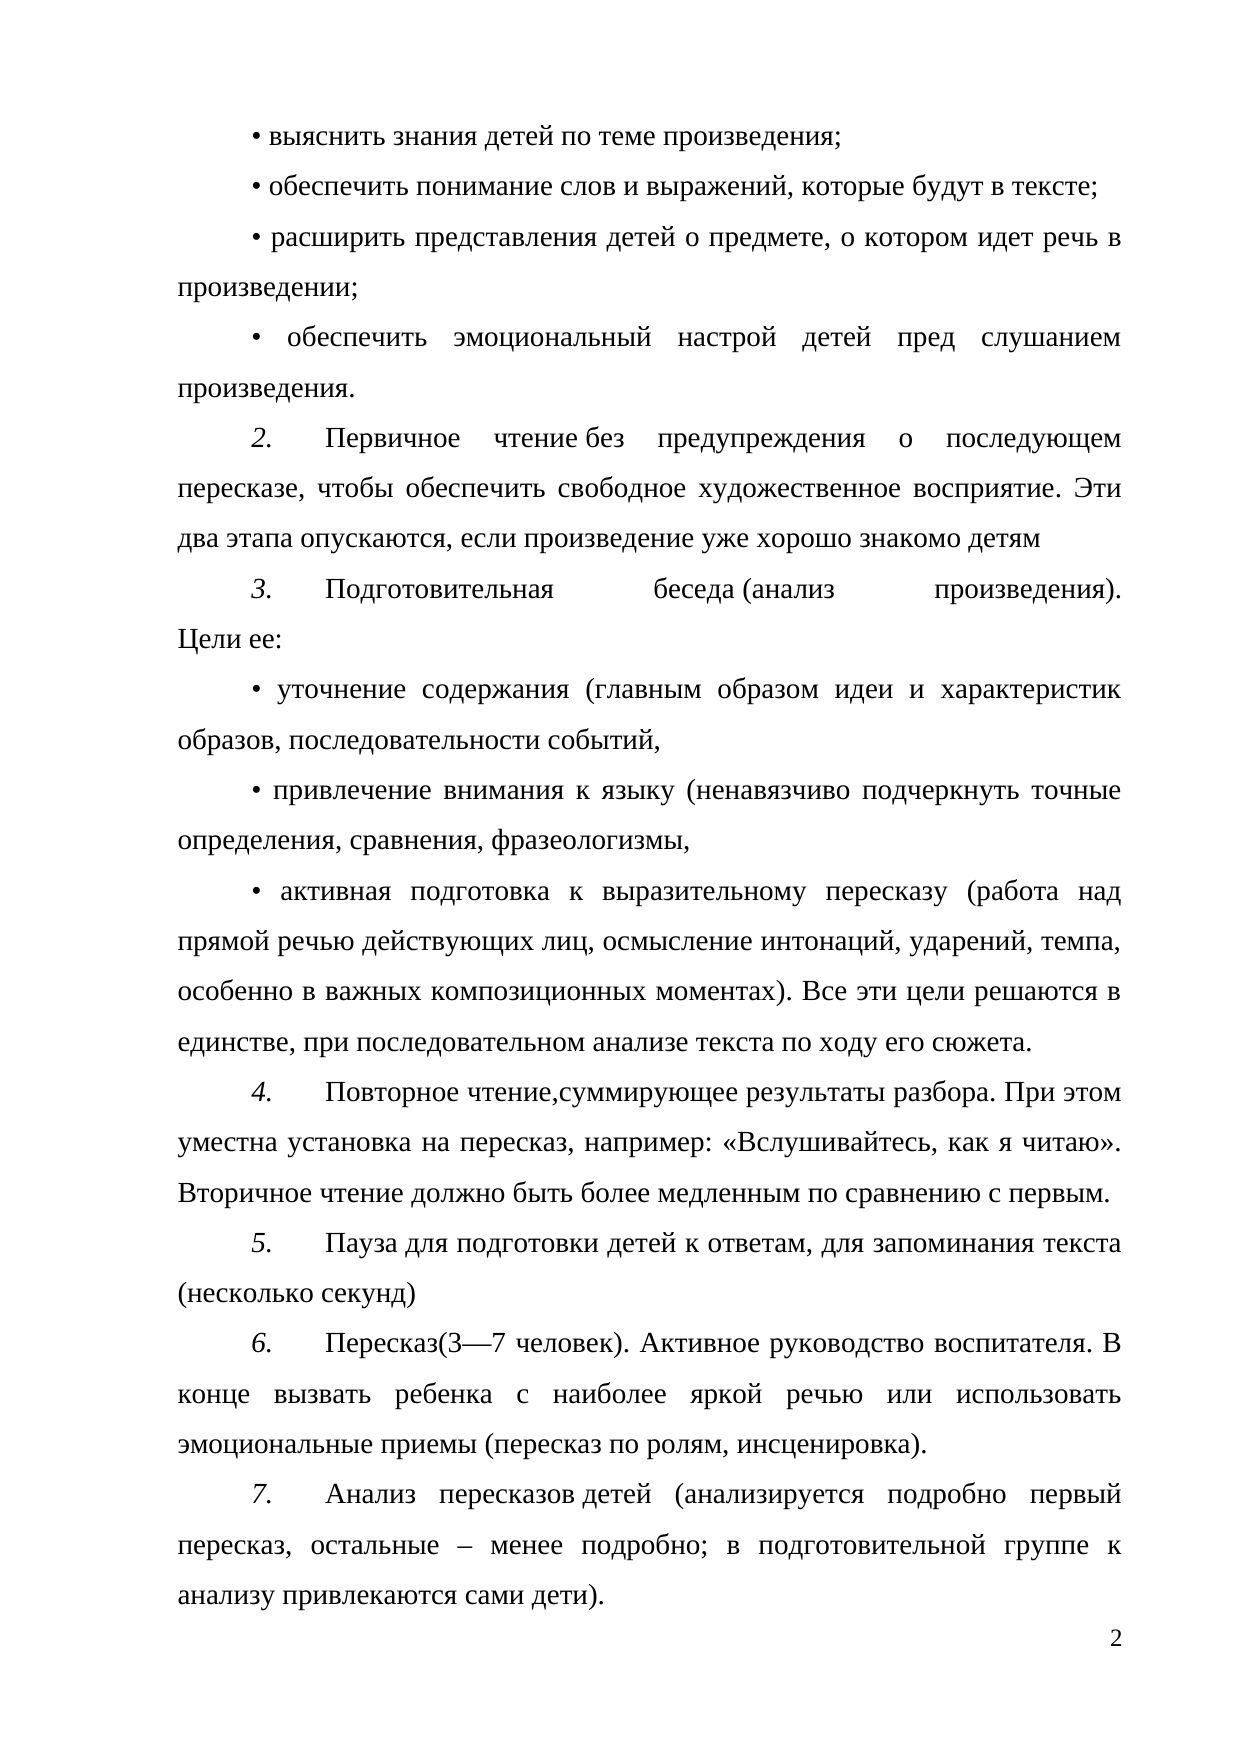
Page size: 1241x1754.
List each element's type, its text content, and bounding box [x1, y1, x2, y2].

list • обеспечить эмоциональный настрой детей пред слушанием произведения. [177, 319, 1122, 403]
list Пауза для подготовки детей к ответам, для запоминания текста (несколько секунд) [177, 1225, 1122, 1309]
list Повторное чтение,суммирующее результаты разбора. При этом уместна установка на пересказ, например: «Вслушивайтесь, как я читаю». Вторичное чтение должно быть более медленным по сравнению с первым. [177, 1074, 1122, 1208]
list Пересказ(3—7 человек). Активное руководство воспитателя. В конце вызвать ребенка с наиболее яркой речью или использовать эмоциональные приемы (пересказ по ролям, инсценировка). [177, 1326, 1122, 1460]
list • привлечение внимания к языку (ненавязчиво подчеркнуть точные определения, сравнения, фразеологизмы, [177, 772, 1122, 856]
list Подготовительная беседа (анализ произведения). Цели ее: [177, 571, 1122, 655]
list Первичное чтение без предупреждения о последующем пересказе, чтобы обеспечить свободное художественное восприятие. Эти два этапа опускаются, если произведение уже хорошо знакомо детям [177, 420, 1122, 554]
list • активная подготовка к выразительному пересказу (работа над прямой речью действующих лиц, осмысление интонаций, ударений, темпа, особенно в важных композиционных моментах). Все эти цели решаются в единстве, при последовательном анализе текста по ходу его сюжета. [177, 873, 1122, 1057]
list Анализ пересказов детей (анализируется подробно первый пересказ, остальные – менее подробно; в подготовительной группе к анализу привлекаются сами дети). [177, 1477, 1122, 1611]
list • выяснить знания детей по теме произведения; [177, 118, 1122, 152]
list • расширить представления детей о предмете, о котором идет речь в произведении; [177, 219, 1122, 303]
list • уточнение содержания (главным образом идеи и характеристик образов, последовательности событий, [177, 672, 1122, 755]
list • обеспечить понимание слов и выражений, которые будут в тексте; [177, 168, 1122, 202]
